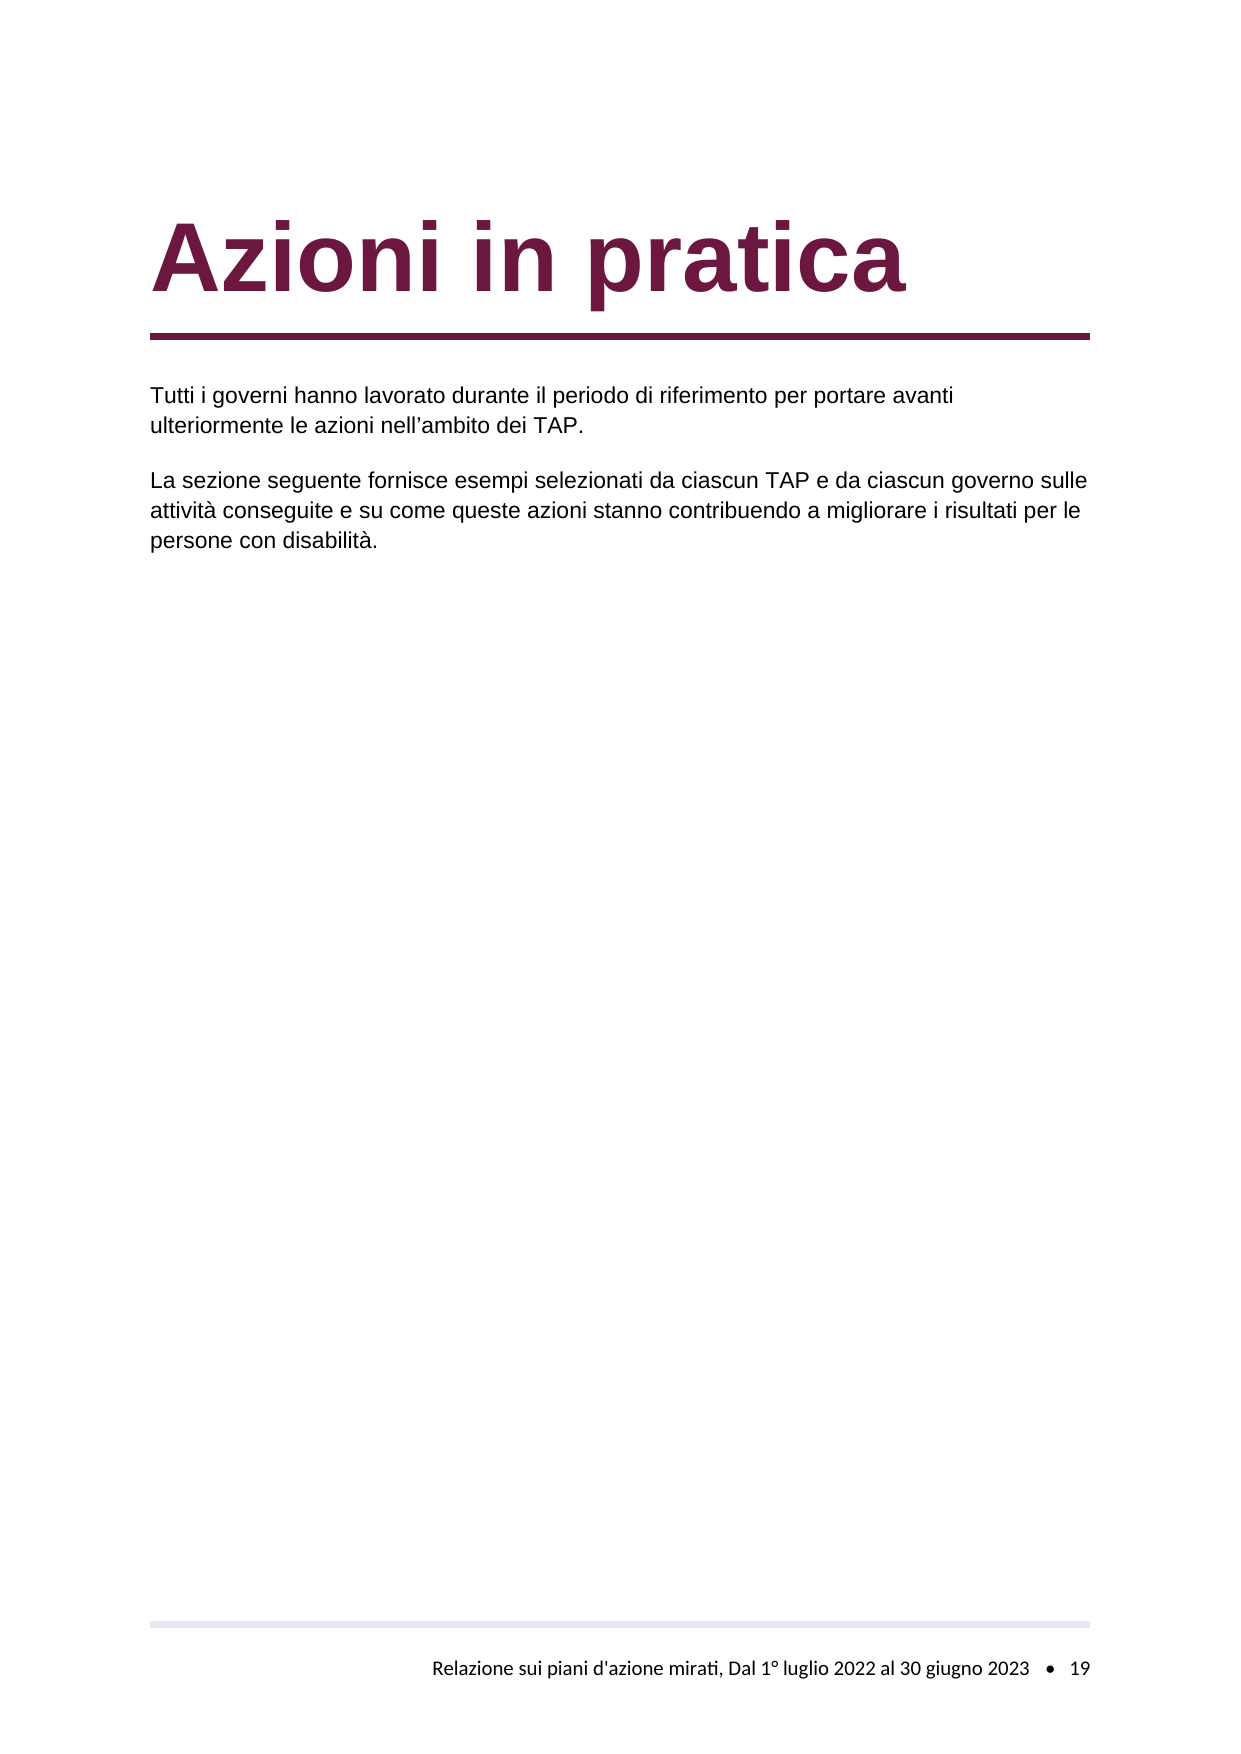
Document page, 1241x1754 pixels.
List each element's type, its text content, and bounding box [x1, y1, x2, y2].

subtitle Azioni in pratica [150, 200, 1090, 333]
text Tutti i governi hanno lavorato durante il periodo di riferimento per portare avanti ulteriormente le azioni nell’ambito dei TAP. [150, 382, 1090, 438]
text La sezione seguente fornisce esempi selezionati da ciascun TAP e da ciascun governo sulle attività conseguite e su come queste azioni stanno contribuendo a migliorare i risultati per le persone con disabilità. [150, 467, 1090, 554]
